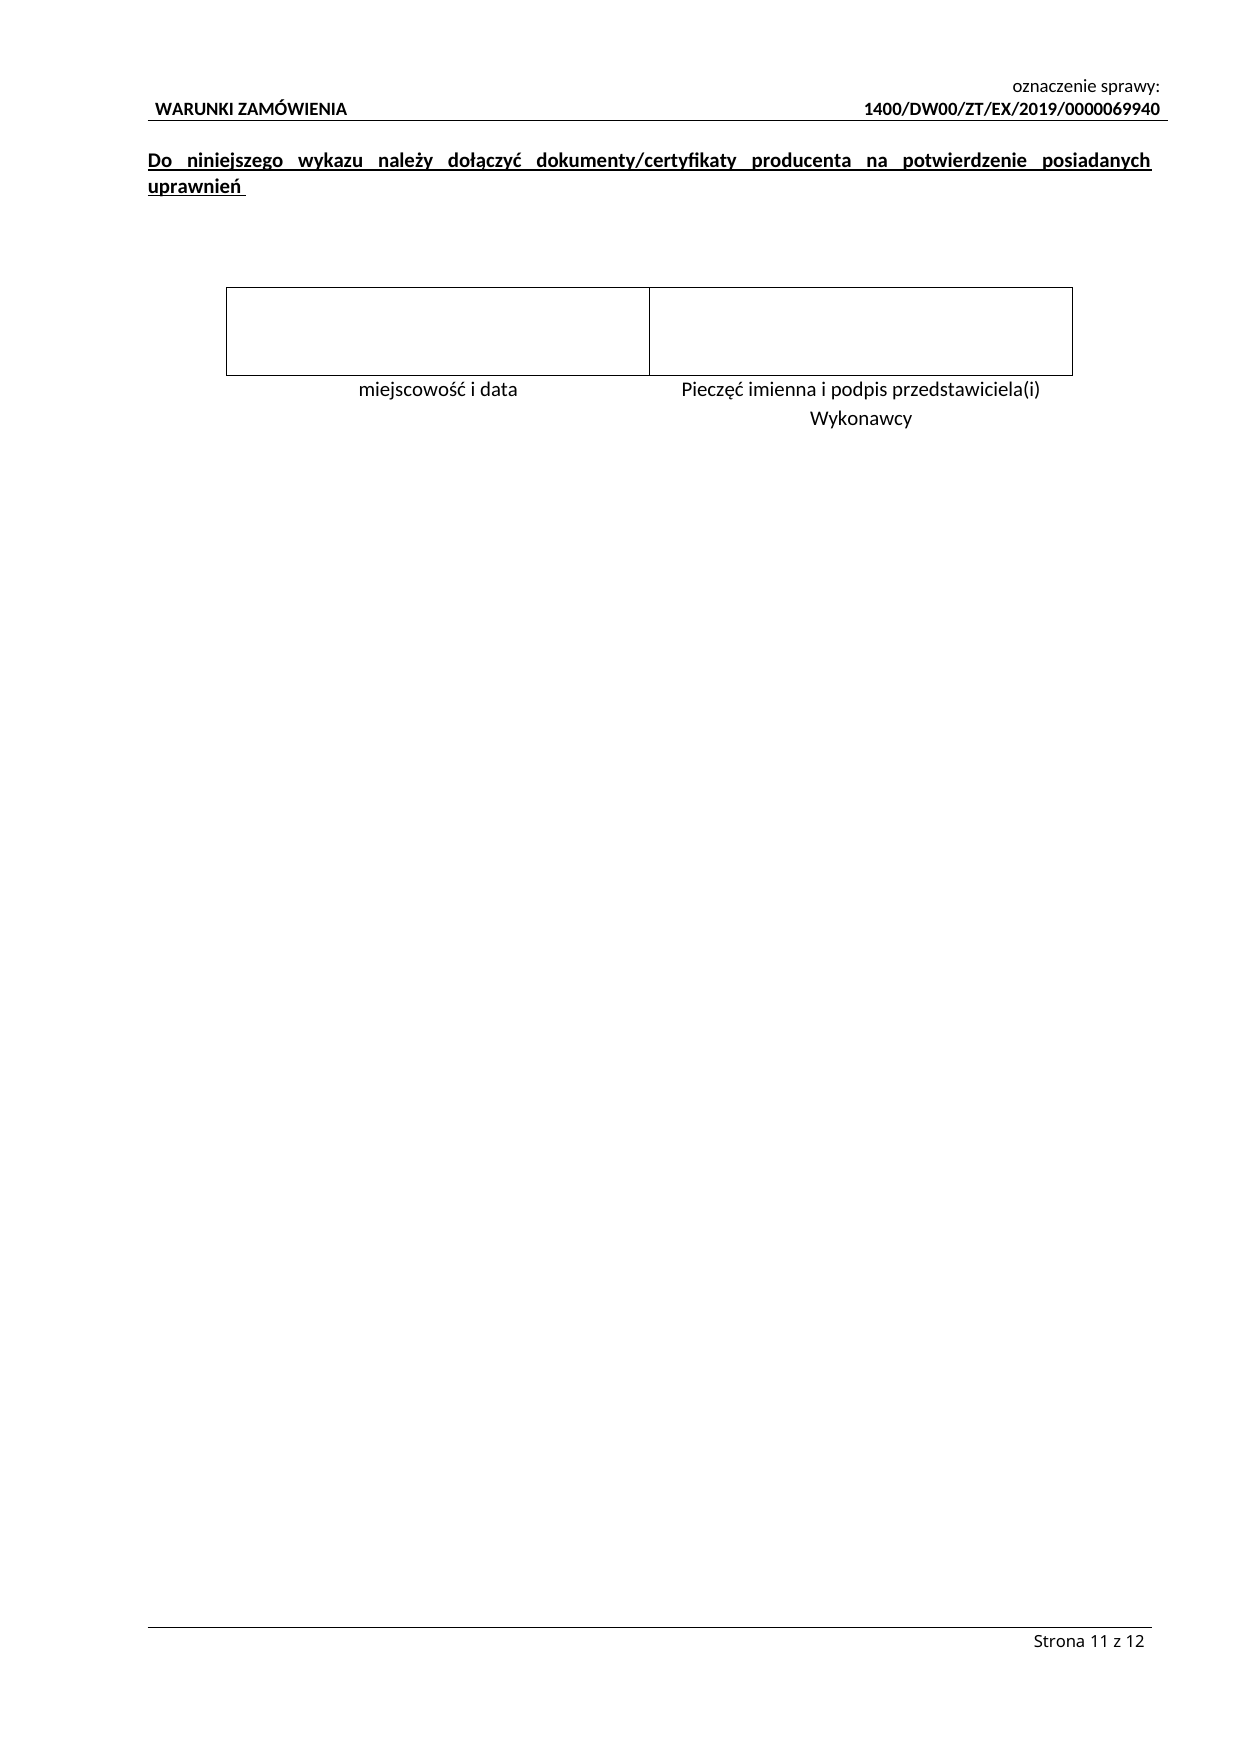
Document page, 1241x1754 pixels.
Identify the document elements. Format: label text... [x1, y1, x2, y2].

table_cell Pieczęć imienna i podpis przedstawiciela(i) Wykonawcy [650, 376, 1073, 435]
table_header [227, 288, 649, 375]
text Do niniejszego wykazu należy dołączyć dokumenty/certyfikaty producenta na potwierdzenie posiadanych uprawnień [148, 148, 1152, 169]
table_header [650, 288, 1072, 375]
table_cell miejscowość i data [227, 376, 649, 435]
text Do niniejszego wykazu należy dołączyć dokumenty/certyfikaty producenta na potwierdzenie posiadanych uprawnień [148, 171, 1152, 198]
